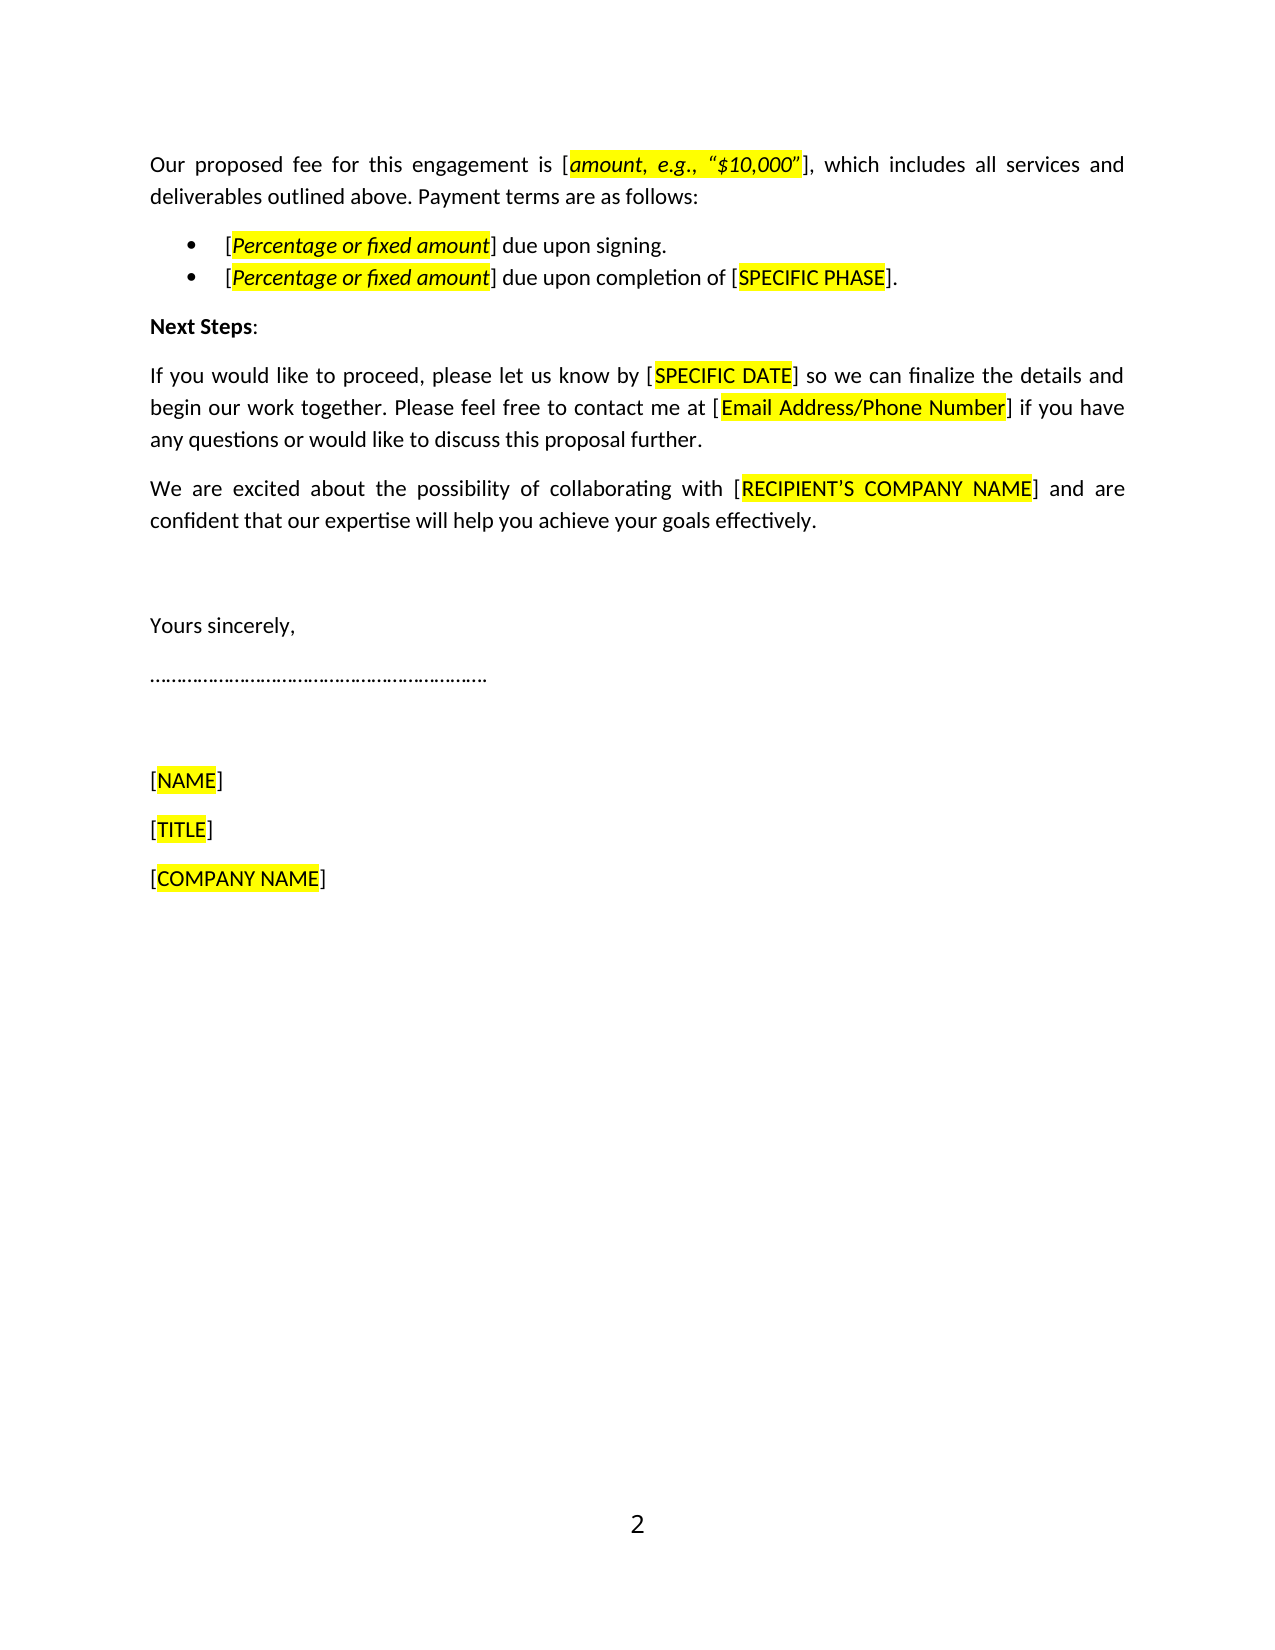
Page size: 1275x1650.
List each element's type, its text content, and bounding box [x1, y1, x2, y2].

text [TITLE] [206, 815, 1125, 843]
list [Percentage or fixed amount] due upon completion of [SPECIFIC PHASE]. [885, 263, 1125, 291]
text We are excited about the possibility of collaborating with [RECIPIENT’S COMPANY NAME] and are confident that our expertise will help you achieve your goals effectively. [150, 474, 1125, 534]
text Yours sincerely, [150, 611, 1125, 639]
text If you would like to proceed, please let us know by [SPECIFIC DATE] so we can finalize the details and begin our work together. Please feel free to contact me at [Email Address/Phone Number] if you have any questions or would like to discuss this proposal further. [150, 361, 1125, 453]
text Next Steps: [150, 312, 1125, 340]
list [Percentage or fixed amount] due upon signing. [490, 231, 1125, 259]
list [Percentage or fixed amount] due upon completion of [SPECIFIC PHASE]. [490, 263, 739, 291]
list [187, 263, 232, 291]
text [NAME] [216, 766, 1125, 794]
text [COMPANY NAME] [319, 864, 1125, 892]
text Our proposed fee for this engagement is [amount, e.g., “$10,000”], which includes all services and deliverables outlined above. Payment terms are as follows: [150, 150, 1125, 210]
text ………………………………………………………. [150, 661, 1125, 688]
